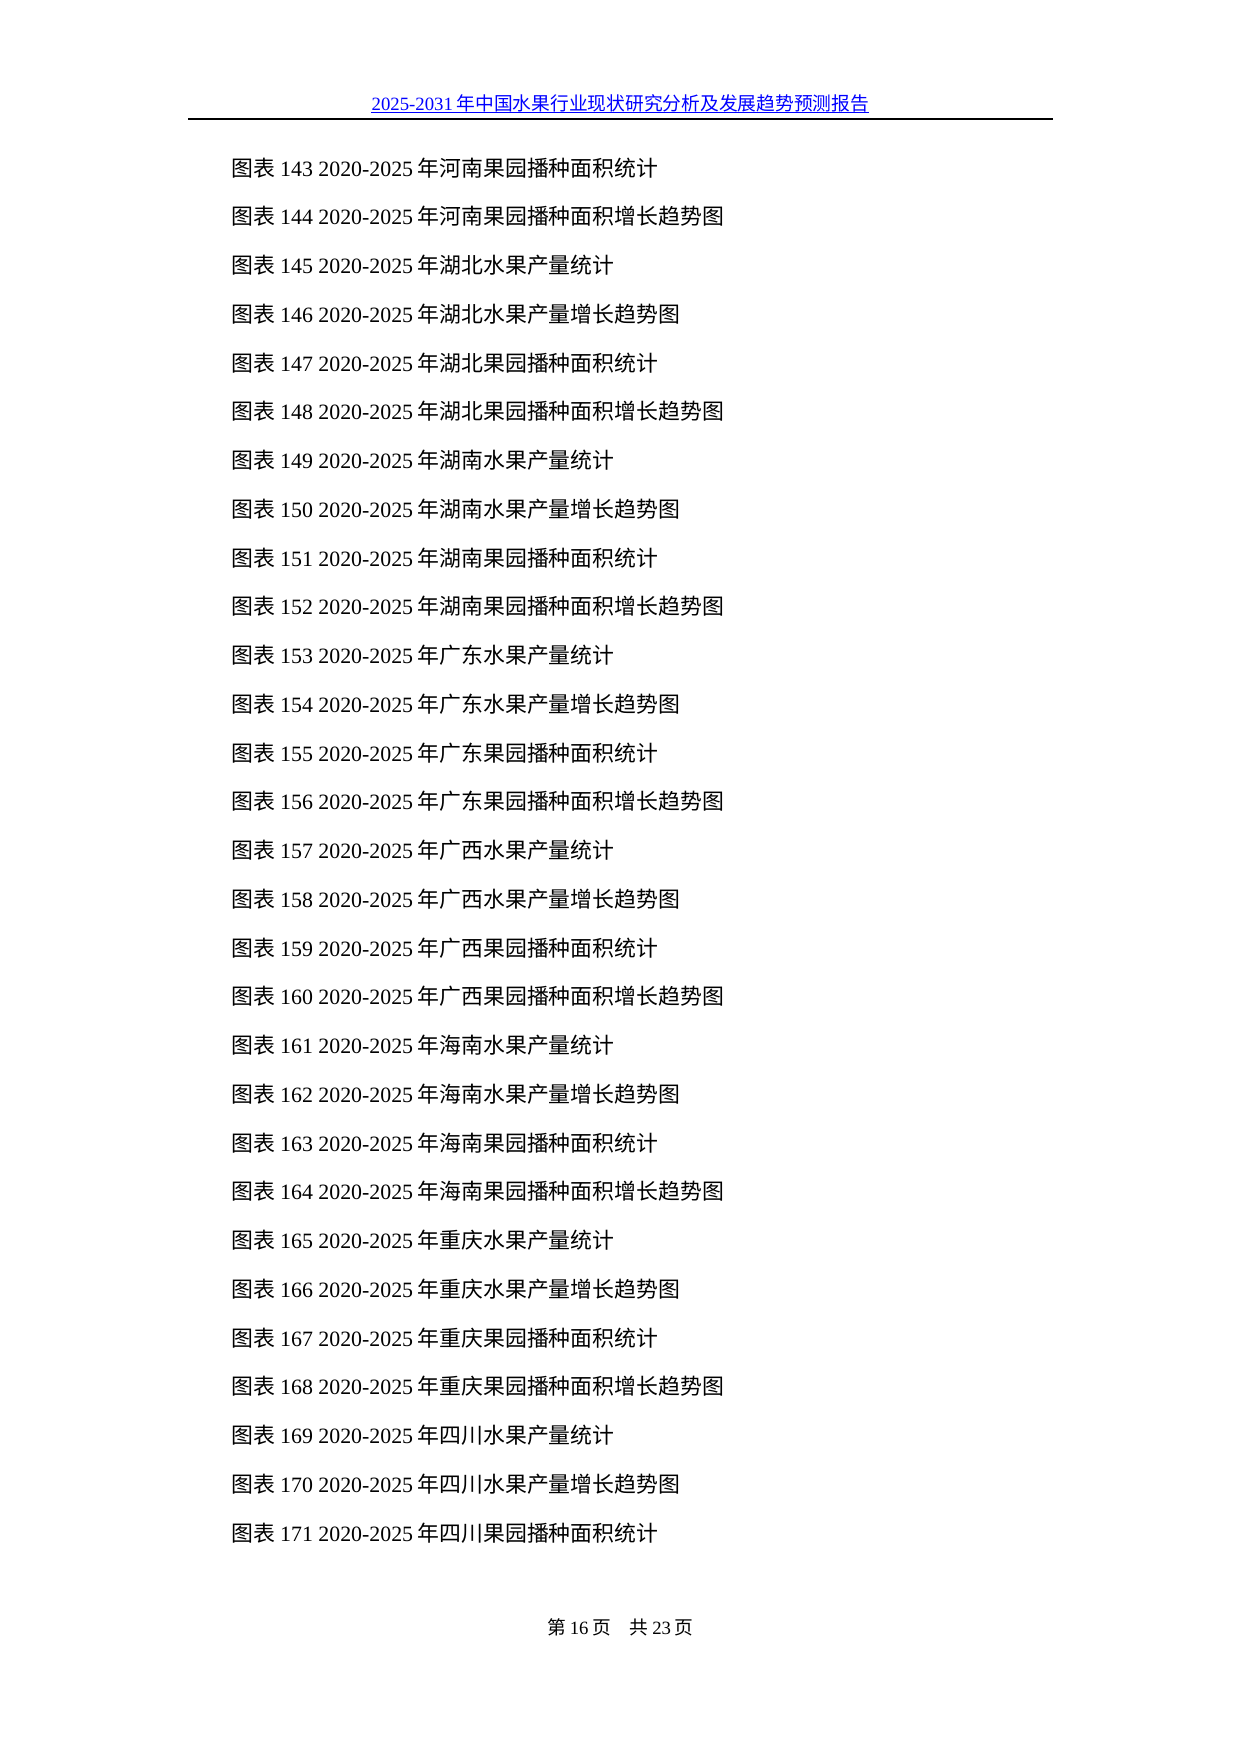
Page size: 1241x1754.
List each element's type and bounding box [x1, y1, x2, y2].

text [187, 150, 1053, 1548]
